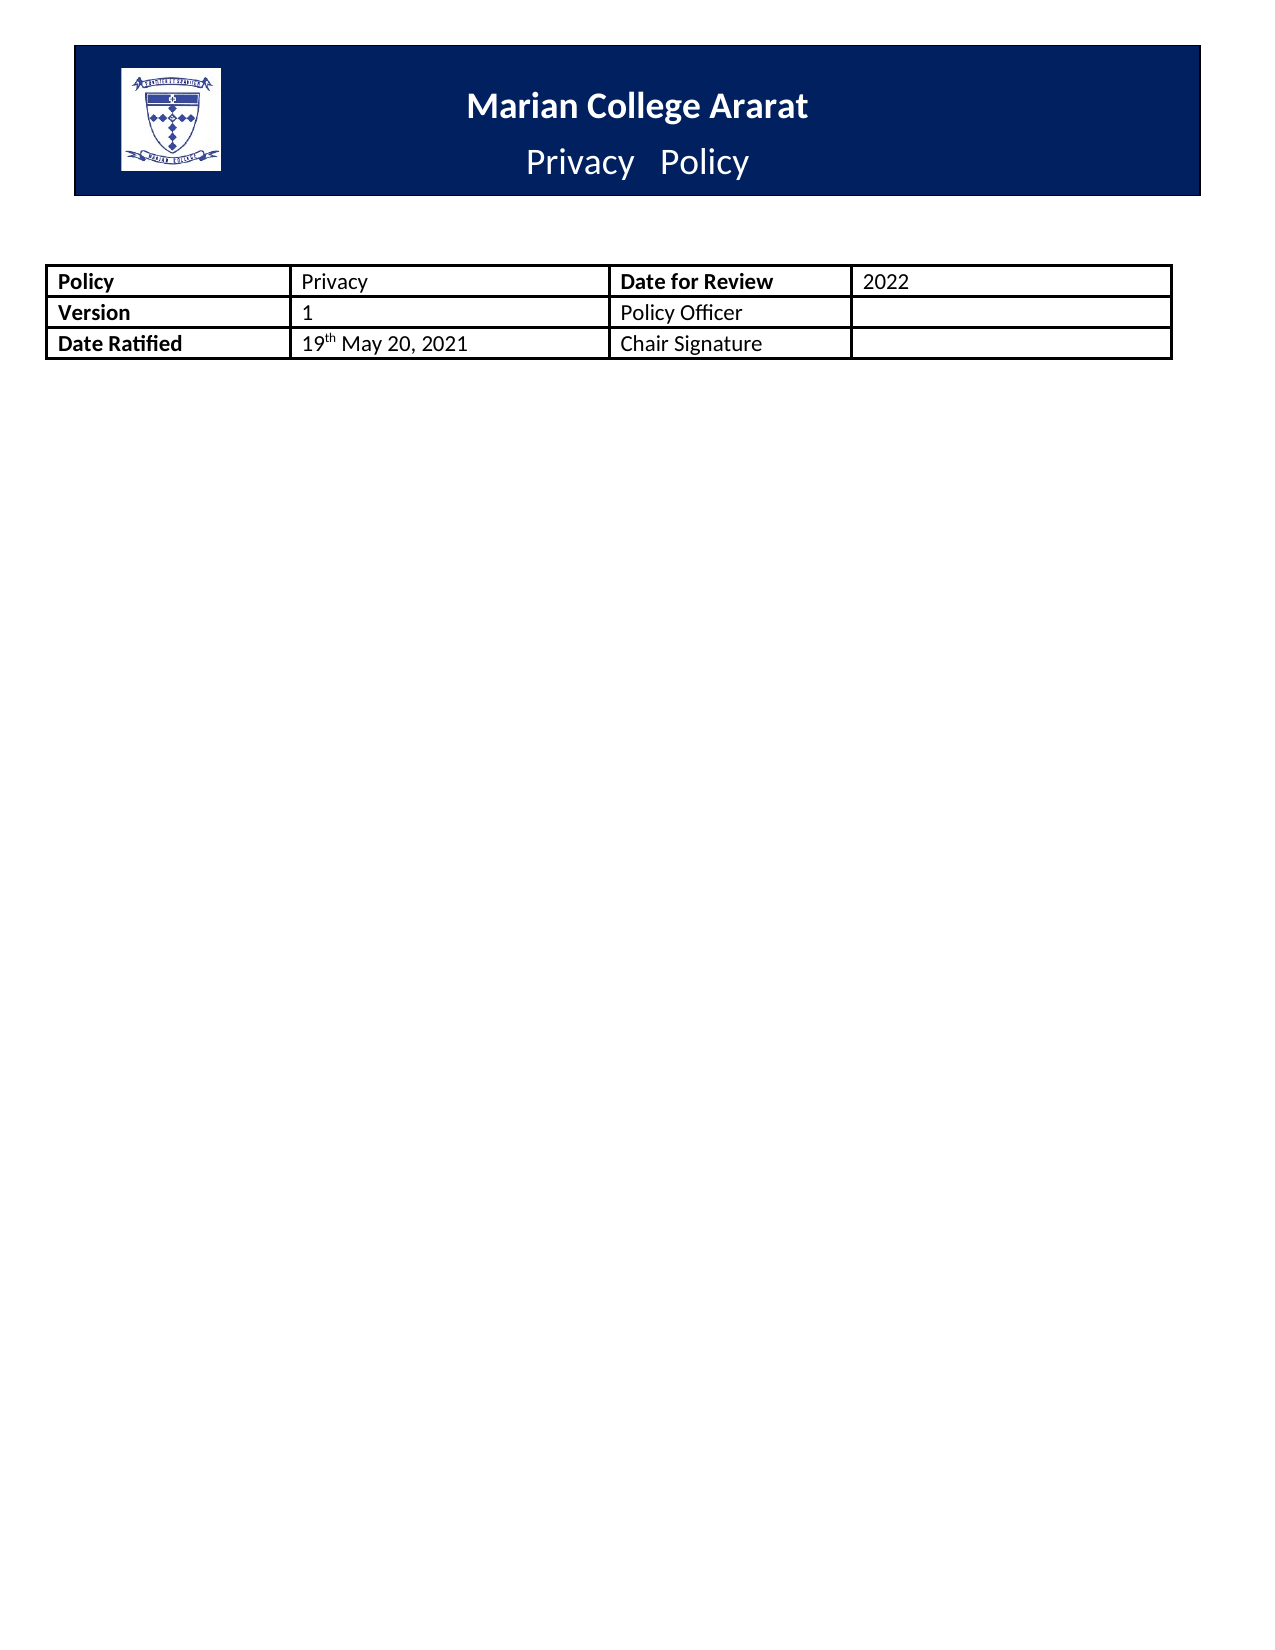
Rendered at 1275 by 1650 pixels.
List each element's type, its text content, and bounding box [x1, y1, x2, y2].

table_header Policy [48, 267, 289, 295]
table_cell [853, 329, 1170, 357]
table_header Privacy [292, 267, 608, 295]
table_cell Policy Officer [611, 298, 850, 326]
table_header Date for Review [611, 267, 850, 295]
table_header 2022 [853, 267, 1170, 295]
table_cell 1 [292, 298, 608, 326]
table_cell Chair Signature [611, 329, 850, 357]
table_cell Version [48, 298, 289, 326]
table_cell [853, 298, 1170, 326]
table_cell Date Ratified [48, 329, 289, 357]
table_header Marian College Ararat Privacy Policy [76, 46, 1199, 195]
table_cell 19th May 20, 2021 [292, 329, 608, 357]
picture [121, 68, 221, 171]
